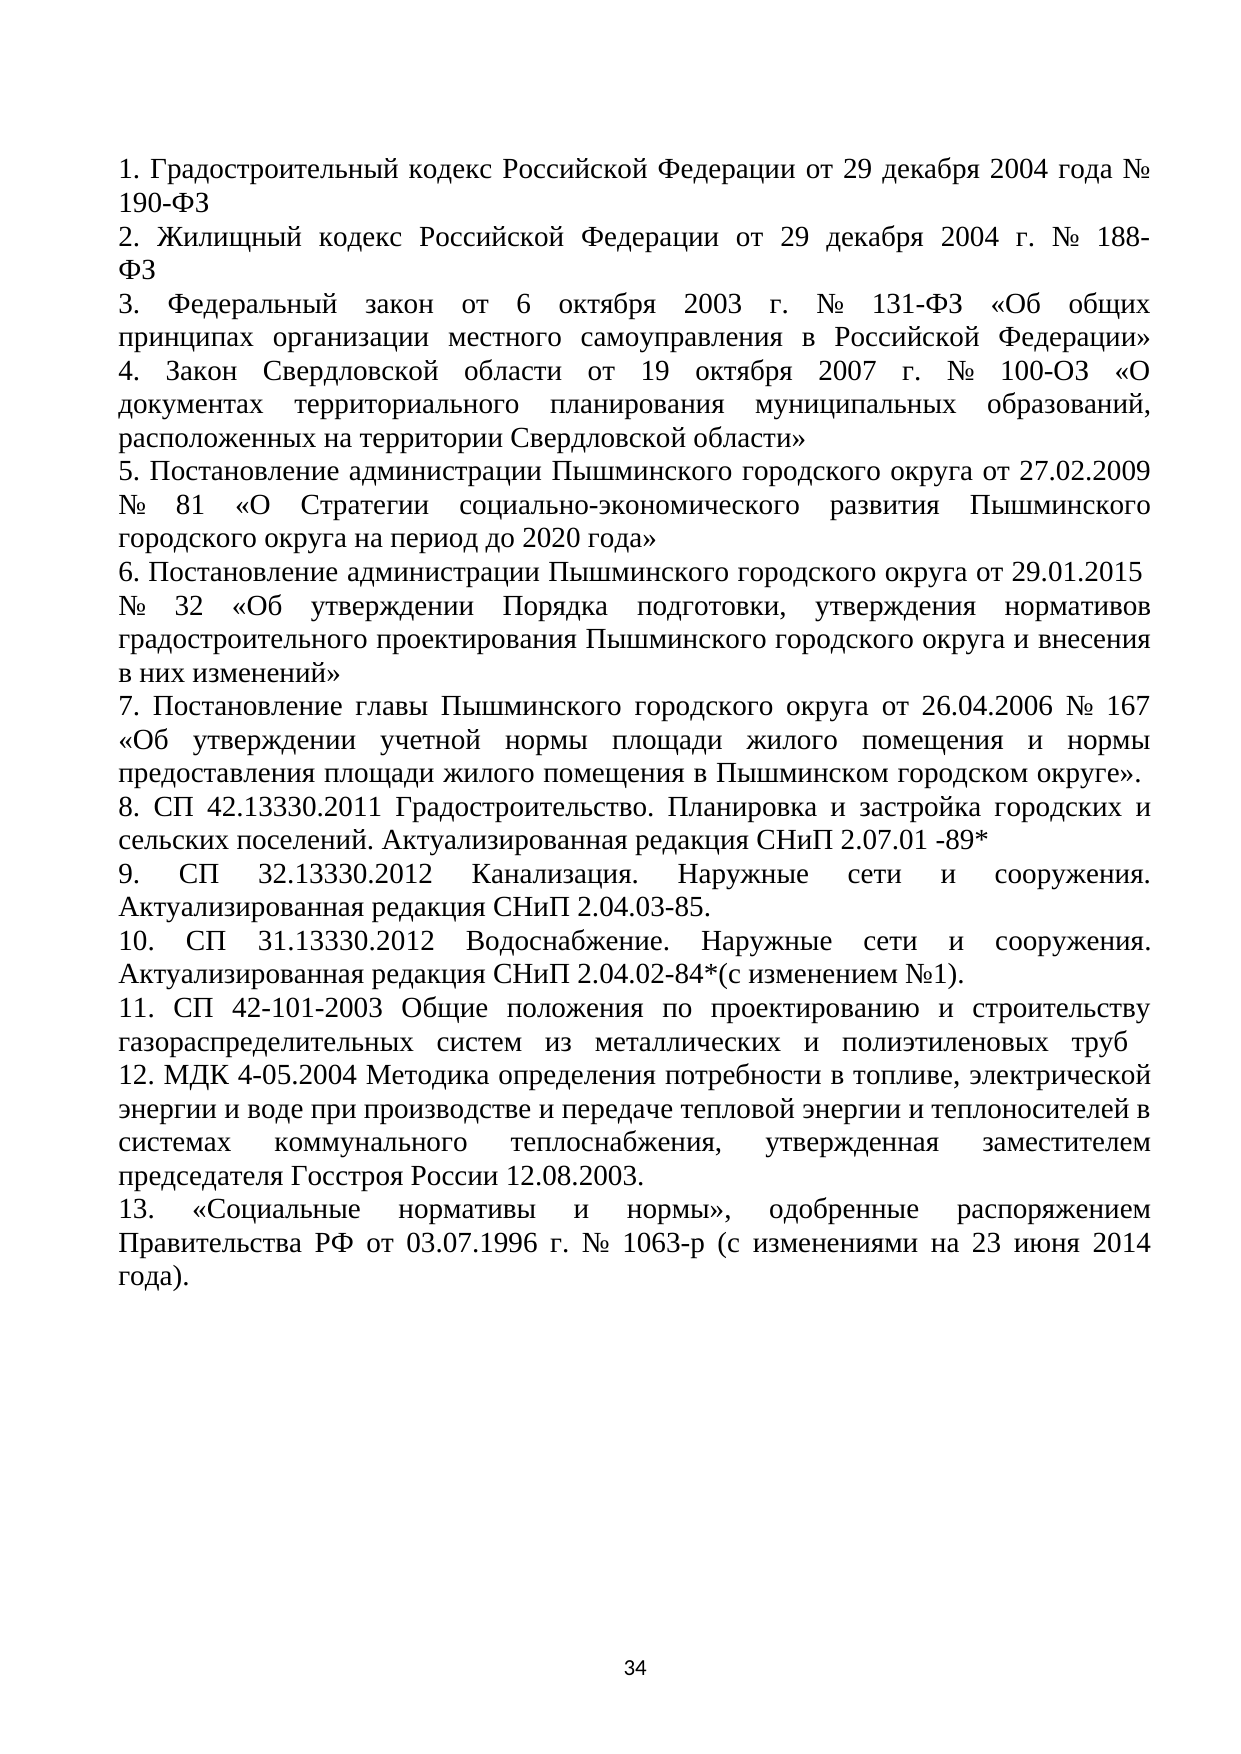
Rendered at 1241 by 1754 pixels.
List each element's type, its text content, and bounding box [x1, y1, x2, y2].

text 5. Постановление администрации Пышминского городского округа от 27.02.2009 № 81 «О Стратегии социально-экономического развития Пышминского городского округа на период до 2020 года» [118, 453, 1152, 554]
text 9. СП 32.13330.2012 Канализация. Наружные сети и сооружения. Актуализированная редакция СНиП 2.04.03-85. [118, 856, 1152, 923]
text 2. Жилищный кодекс Российской Федерации от 29 декабря 2004 г. № 188- ФЗ [118, 219, 1152, 286]
text 11. СП 42-101-2003 Общие положения по проектированию и строительству газораспределительных систем из металлических и полиэтиленовых труб 12. МДК 4-05.2004 Методика определения потребности в топливе, электрической энергии и воде при производстве и передаче тепловой энергии и теплоносителей в системах коммунального теплоснабжения, утвержденная заместителем председателя Госстроя России 12.08.2003. [118, 990, 1152, 1191]
text 7. Постановление главы Пышминского городского округа от 26.04.2006 № 167 «Об утверждении учетной нормы площади жилого помещения и нормы предоставления площади жилого помещения в Пышминском городском округе». 8. СП 42.13330.2011 Градостроительство. Планировка и застройка городских и сельских поселений. Актуализированная редакция СНиП 2.07.01 -89* [118, 688, 1152, 856]
text 10. СП 31.13330.2012 Водоснабжение. Наружные сети и сооружения. Актуализированная редакция СНиП 2.04.02-84*(с изменением №1). [118, 923, 1152, 990]
text 6. Постановление администрации Пышминского городского округа от 29.01.2015 № 32 «Об утверждении Порядка подготовки, утверждения нормативов градостроительного проектирования Пышминского городского округа и внесения в них изменений» [118, 554, 1152, 688]
text 3. Федеральный закон от 6 октября 2003 г. № 131-ФЗ «Об общих принципах организации местного самоуправления в Российской Федерации» 4. Закон Свердловской области от 19 октября 2007 г. № 100-ОЗ «О документах территориального планирования муниципальных образований, расположенных на территории Свердловской области» [118, 286, 1152, 453]
text 1. Градостроительный кодекс Российской Федерации от 29 декабря 2004 года № 190-ФЗ [118, 118, 1152, 219]
text 13. «Социальные нормативы и нормы», одобренные распоряжением Правительства РФ от 03.07.1996 г. № 1063-р (с изменениями на 23 июня 2014 года). [118, 1191, 1152, 1292]
